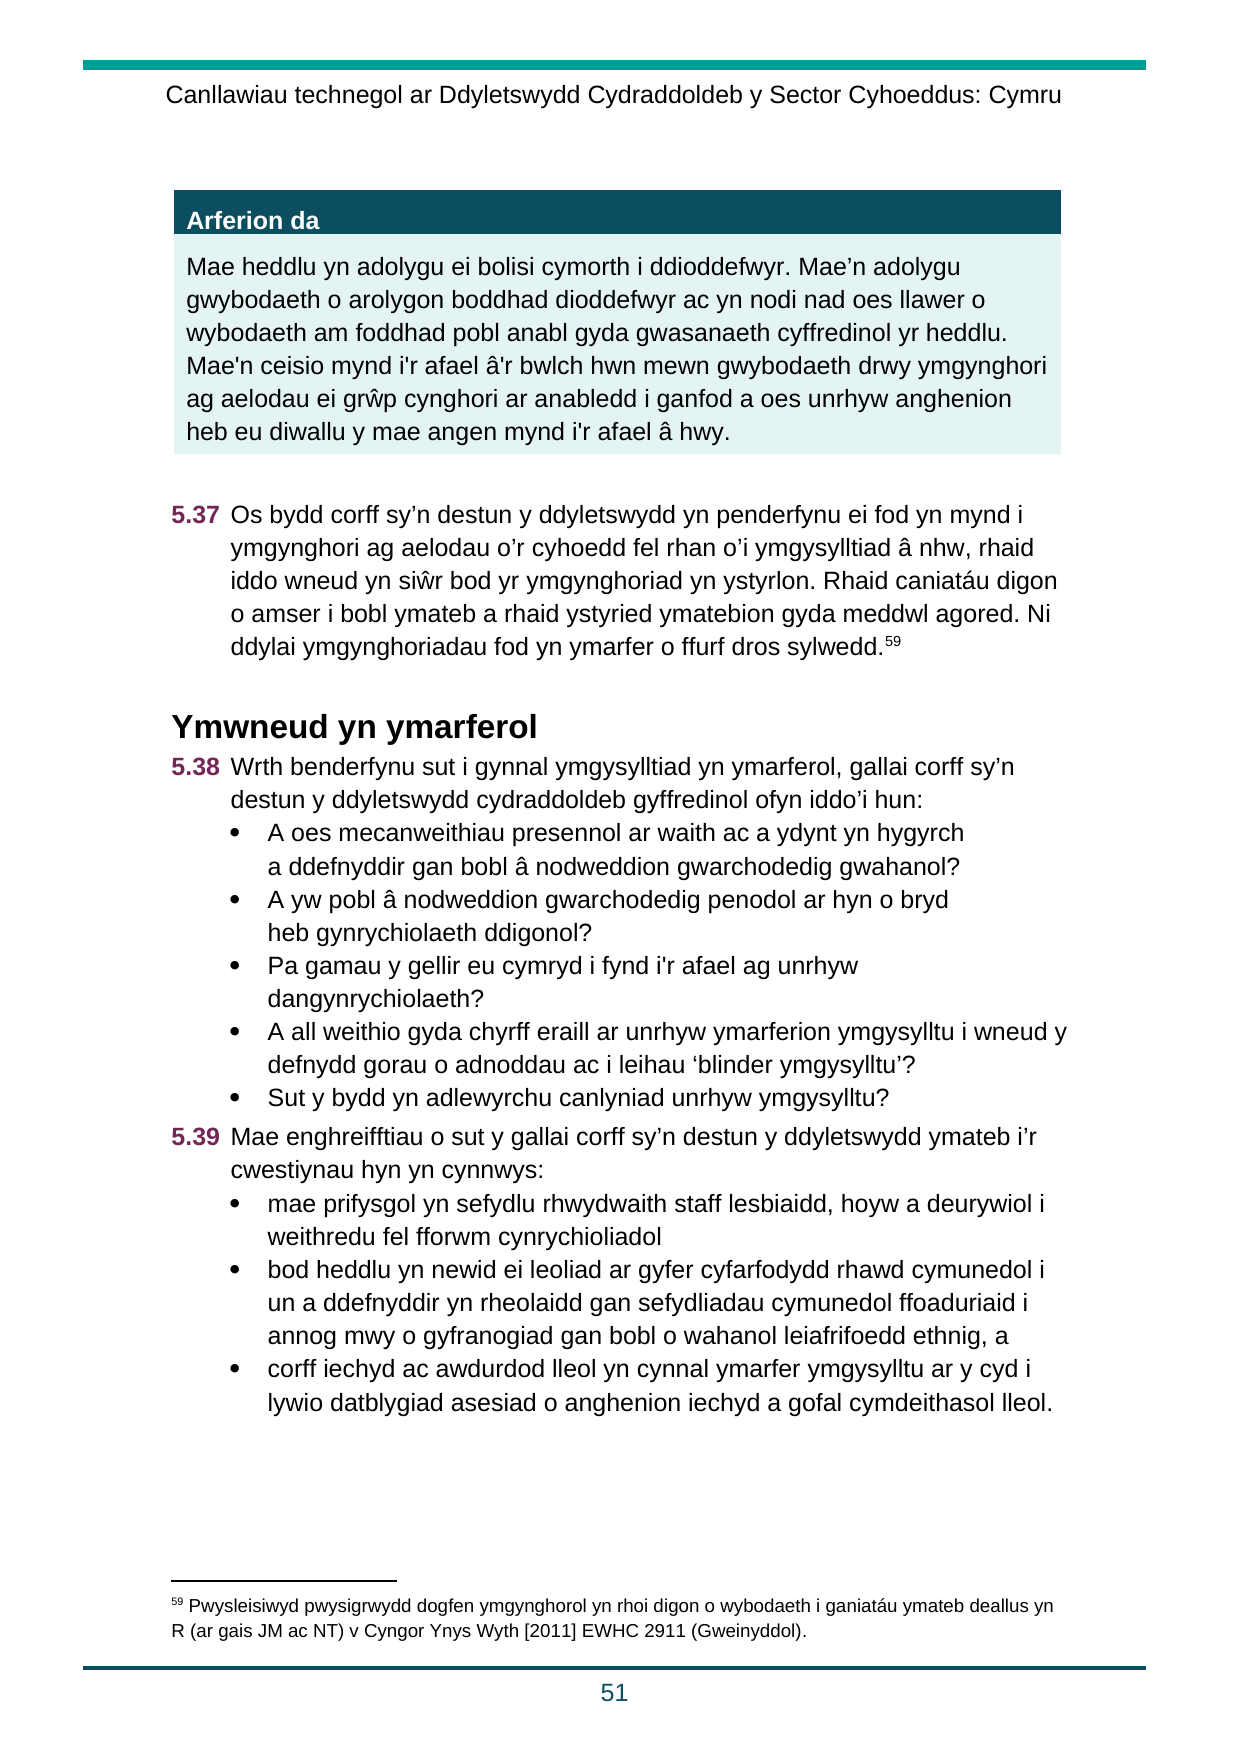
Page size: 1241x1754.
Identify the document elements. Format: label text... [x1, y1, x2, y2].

list Mae enghreifftiau o sut y gallai corff sy’n destun y ddyletswydd ymateb i’r cwestiynau hyn yn cynnwys: [171, 1122, 1069, 1184]
list A all weithio gyda chyrff eraill ar unrhyw ymarferion ymgysylltu i wneud y defnydd gorau o adnoddau ac i leihau ‘blinder ymgysylltu’? [230, 1017, 1069, 1079]
list Sut y bydd yn adlewyrchu canlyniad unrhyw ymgysylltu? [230, 1083, 1069, 1112]
list Wrth benderfynu sut i gynnal ymgysylltiad yn ymarferol, gallai corff sy’n destun y ddyletswydd cydraddoldeb gyffredinol ofyn iddo’i hun: [171, 752, 1069, 813]
list mae prifysgol yn sefydlu rhwydwaith staff lesbiaidd, hoyw a deurywiol i weithredu fel fforwm cynrychioliadol [230, 1189, 1069, 1251]
list A yw pobl â nodweddion gwarchodedig penodol ar hyn o bryd heb gynrychiolaeth ddigonol? [230, 884, 1069, 946]
list corff iechyd ac awdurdod lleol yn cynnal ymarfer ymgysylltu ar y cyd i lywio datblygiad asesiad o anghenion iechyd a gofal cymdeithasol lleol. [230, 1354, 1069, 1416]
list Os bydd corff sy’n destun y ddyletswydd yn penderfynu ei fod yn mynd i ymgynghori ag aelodau o’r cyhoedd fel rhan o’i ymgysylltiad â nhw, rhaid iddo wneud yn siŵr bod yr ymgynghoriad yn ystyrlon. Rhaid caniatáu digon o amser i bobl ymateb a rhaid ystyried ymatebion gyda meddwl agored. Ni ddylai ymgynghoriadau fod yn ymarfer o ffurf dros sylwedd. [171, 500, 1069, 661]
text Mae heddlu yn adolygu ei bolisi cymorth i ddioddefwyr. Mae’n adolygu gwybodaeth o arolygon boddhad dioddefwyr ac yn nodi nad oes llawer o wybodaeth am foddhad pobl anabl gyda gwasanaeth cyffredinol yr heddlu. Mae'n ceisio mynd i'r afael â'r bwlch hwn mewn gwybodaeth drwy ymgynghori ag aelodau ei grŵp cynghori ar anabledd i ganfod a oes unrhyw anghenion heb eu diwallu y mae angen mynd i'r afael â hwy. [174, 234, 1061, 454]
list Pa gamau y gellir eu cymryd i fynd i'r afael ag unrhyw dangynrychiolaeth? [230, 951, 1069, 1013]
title Arferion da [174, 190, 1061, 234]
list bod heddlu yn newid ei leoliad ar gyfer cyfarfodydd rhawd cymunedol i un a ddefnyddir yn rheolaidd gan sefydliadau cymunedol ffoaduriaid i annog mwy o gyfranogiad gan bobl o wahanol leiafrifoedd ethnig, a [230, 1255, 1069, 1350]
list A oes mecanweithiau presennol ar waith ac a ydynt yn hygyrch a ddefnyddir gan bobl â nodweddion gwarchodedig gwahanol? [230, 818, 1069, 880]
subtitle Ymwneud yn ymarferol [171, 707, 1069, 746]
